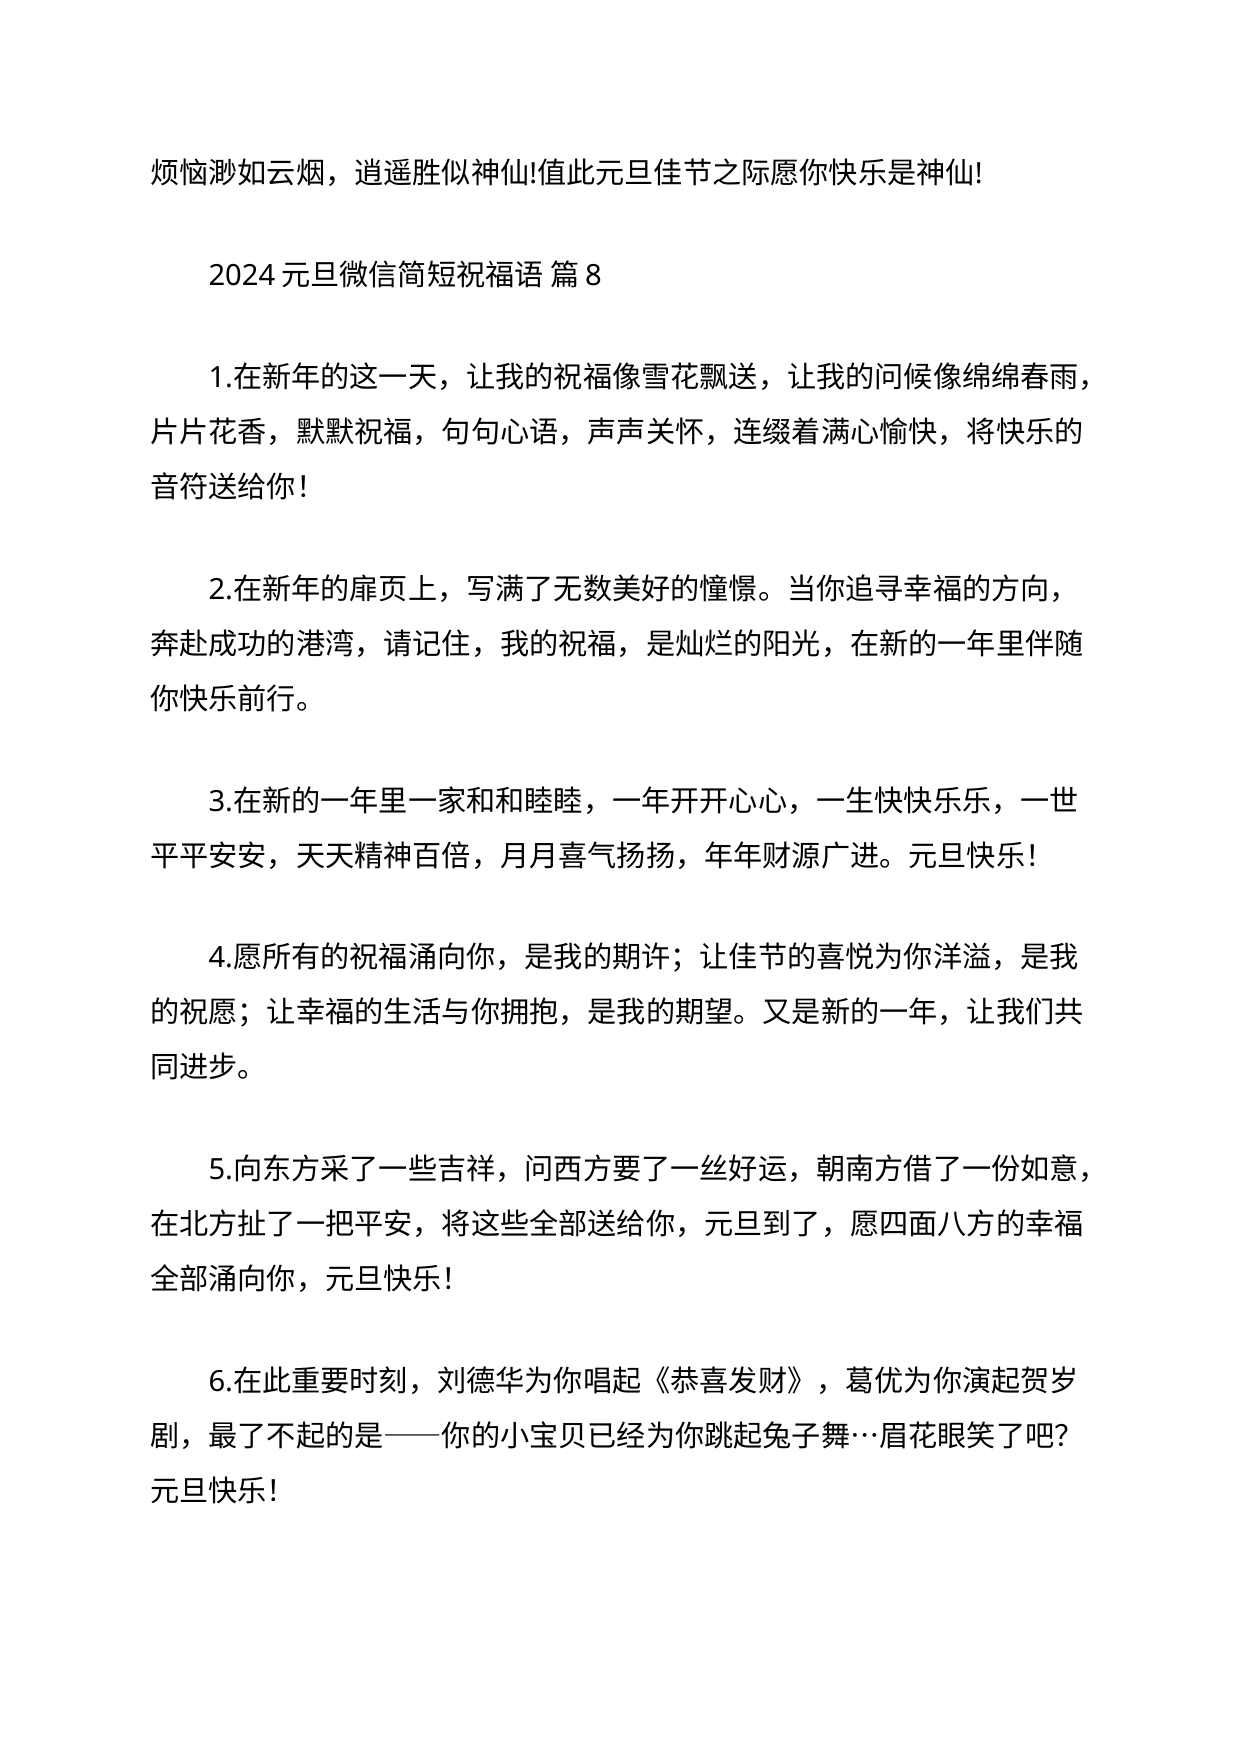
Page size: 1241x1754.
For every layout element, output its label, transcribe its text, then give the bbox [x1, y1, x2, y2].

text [150, 150, 1090, 192]
text 6.在此重要时刻，刘德华为你唱起《恭喜发财》，葛优为你演起贺岁剧，最了不起的是——你的小宝贝已经为你跳起兔子舞…眉花眼笑了吧？元旦快乐！ [150, 1357, 1090, 1509]
text 2024元旦微信简短祝福语 篇8 [150, 252, 1090, 294]
text 5.向东方采了一些吉祥，问西方要了一丝好运，朝南方借了一份如意，在北方扯了一把平安，将这些全部送给你，元旦到了，愿四面八方的幸福全部涌向你，元旦快乐！ [150, 1146, 1090, 1298]
text 2.在新年的扉页上，写满了无数美好的憧憬。当你追寻幸福的方向，奔赴成功的港湾，请记住，我的祝福，是灿烂的阳光，在新的一年里伴随你快乐前行。 [150, 566, 1090, 718]
text 4.愿所有的祝福涌向你，是我的期许；让佳节的喜悦为你洋溢，是我的祝愿；让幸福的生活与你拥抱，是我的期望。又是新的一年，让我们共同进步。 [150, 934, 1090, 1086]
text 1.在新年的这一天，让我的祝福像雪花飘送，让我的问候像绵绵春雨，片片花香，默默祝福，句句心语，声声关怀，连缀着满心愉快，将快乐的音符送给你！ [150, 354, 1090, 506]
text 3.在新的一年里一家和和睦睦，一年开开心心，一生快快乐乐，一世平平安安，天天精神百倍，月月喜气扬扬，年年财源广进。元旦快乐！ [150, 777, 1090, 874]
